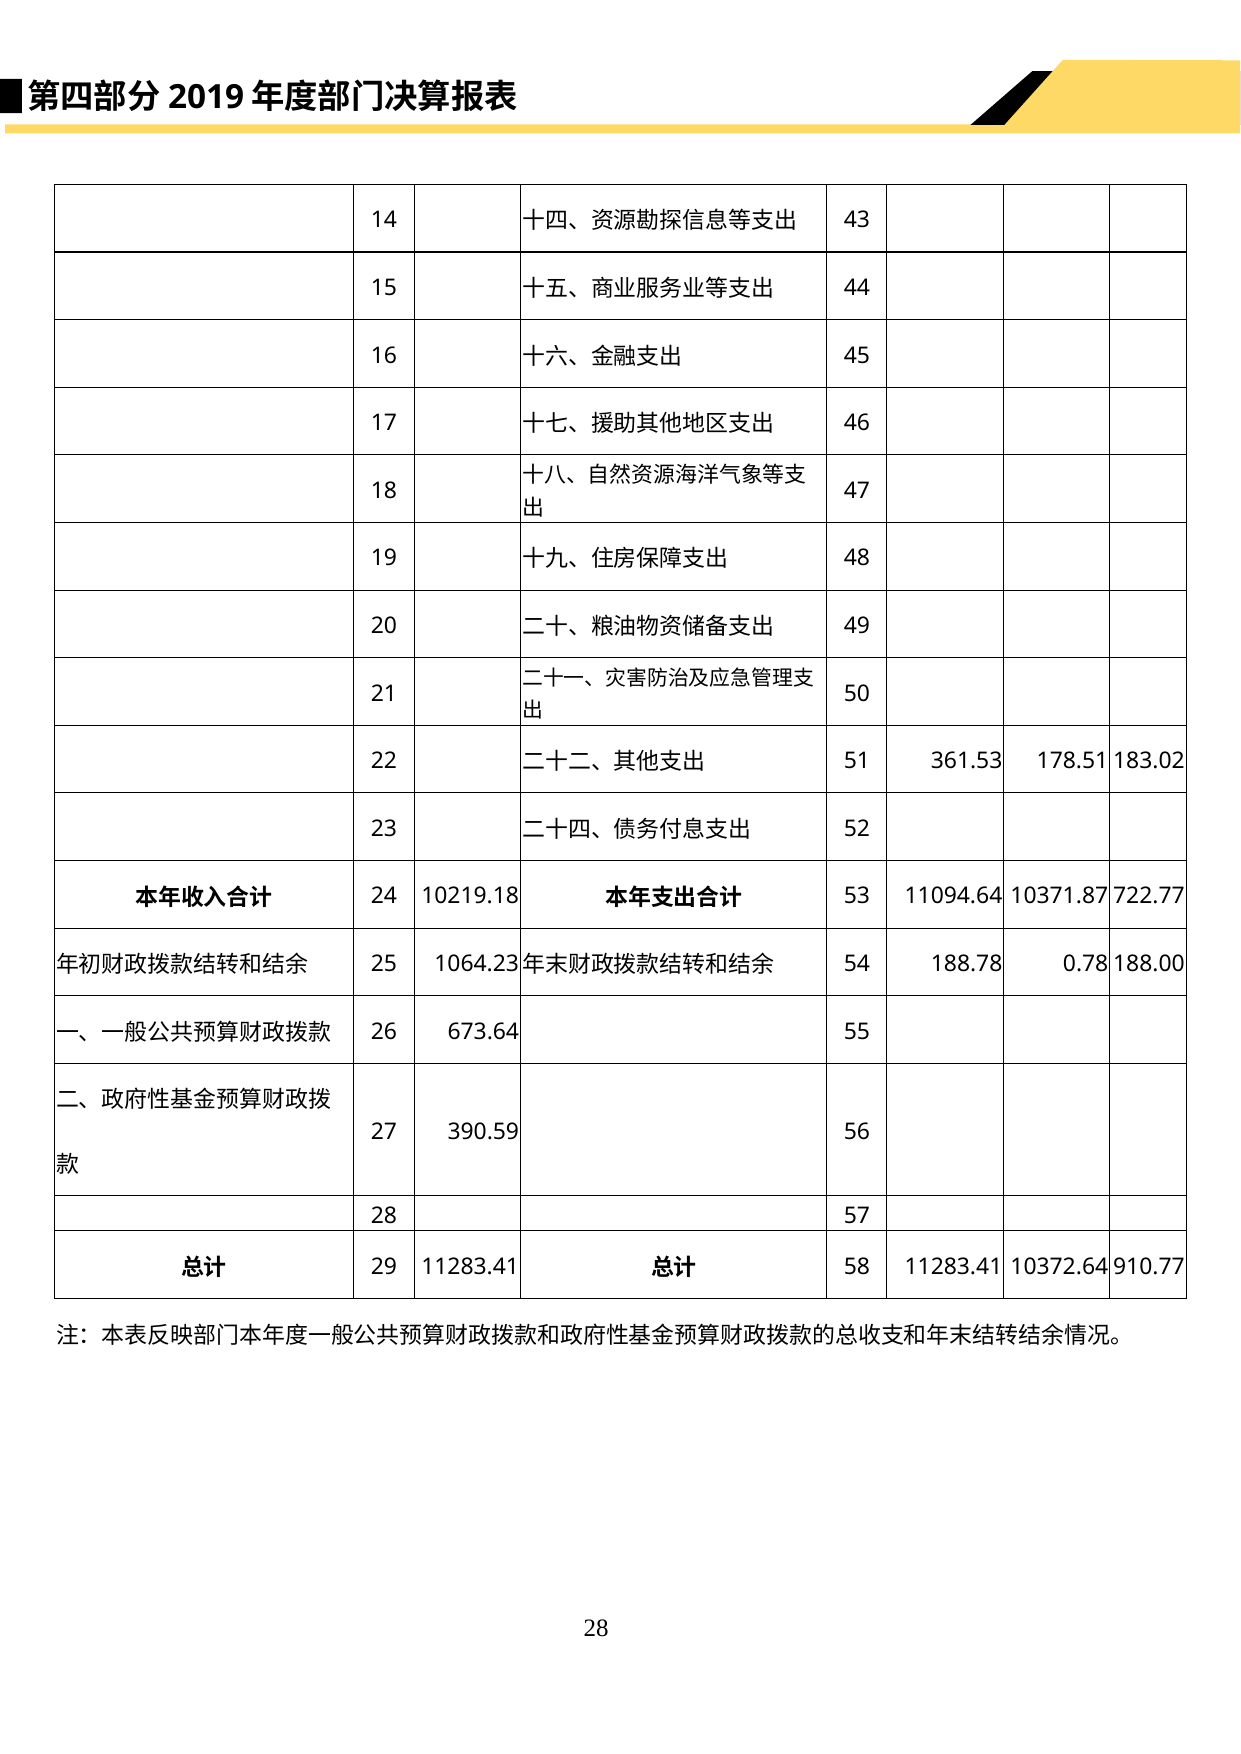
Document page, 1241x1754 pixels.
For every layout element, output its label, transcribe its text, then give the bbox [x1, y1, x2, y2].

table_cell [1110, 1196, 1186, 1230]
table_cell [415, 591, 520, 657]
table_cell 56 [827, 1064, 886, 1195]
table_cell 11283.41 [887, 1231, 1003, 1298]
table_cell [887, 591, 1003, 657]
table_cell 16 [354, 320, 414, 387]
table_cell 十四、资源勘探信息等支出 [521, 185, 826, 251]
table_cell 55 [827, 996, 886, 1063]
table_cell 25 [354, 929, 414, 995]
table_cell 二十、粮油物资储备支出 [521, 591, 826, 657]
table_cell 年末财政拨款结转和结余 [521, 929, 826, 995]
table_cell [415, 658, 520, 725]
table_cell [1110, 185, 1186, 251]
table_cell 14 [354, 185, 414, 251]
table_cell [521, 996, 826, 1063]
table_cell [887, 793, 1003, 860]
table_cell [1110, 523, 1186, 589]
table_cell 44 [827, 253, 886, 319]
table_cell 188.78 [887, 929, 1003, 995]
table_cell 50 [827, 658, 886, 725]
table_cell 十七、援助其他地区支出 [521, 388, 826, 454]
table_cell [887, 1196, 1003, 1230]
table_cell 11283.41 [415, 1231, 520, 1298]
table_cell 54 [827, 929, 886, 995]
table_cell [887, 523, 1003, 589]
table_cell 10372.64 [1004, 1231, 1109, 1298]
table_cell 26 [354, 996, 414, 1063]
table_cell [887, 658, 1003, 725]
table_cell [1004, 996, 1109, 1063]
table_cell 18 [354, 455, 414, 522]
table_cell 1064.23 [415, 929, 520, 995]
table_cell 10219.18 [415, 861, 520, 927]
table_cell 年初财政拨款结转和结余 [55, 929, 353, 995]
table_cell 十九、住房保障支出 [521, 523, 826, 589]
table_cell 十八、自然资源海洋气象等支出 [521, 455, 826, 522]
table_cell 58 [827, 1231, 886, 1298]
table_cell [55, 388, 353, 454]
table_cell 0.78 [1004, 929, 1109, 995]
table_cell 673.64 [415, 996, 520, 1063]
table_cell 23 [354, 793, 414, 860]
table_cell 47 [827, 455, 886, 522]
table_cell 15 [354, 253, 414, 319]
table_cell 28 [354, 1196, 414, 1230]
table_cell [1004, 185, 1109, 251]
table_cell 20 [354, 591, 414, 657]
table_cell 11094.64 [887, 861, 1003, 927]
table_cell [1110, 996, 1186, 1063]
table_cell 注：本表反映部门本年度一般公共预算财政拨款和政府性基金预算财政拨款的总收支和年末结转结余情况。 [54, 1299, 1186, 1366]
table_cell 51 [827, 726, 886, 792]
table_cell [887, 996, 1003, 1063]
table_cell [415, 523, 520, 589]
table_cell 722.77 [1110, 861, 1186, 927]
table_cell 22 [354, 726, 414, 792]
table_cell [887, 253, 1003, 319]
table_cell [415, 320, 520, 387]
table_cell 53 [827, 861, 886, 927]
table_cell [1110, 455, 1186, 522]
table_cell [1110, 253, 1186, 319]
table_cell [55, 1196, 353, 1230]
table_cell 29 [354, 1231, 414, 1298]
table_cell 52 [827, 793, 886, 860]
table_cell [1004, 1064, 1109, 1195]
table_cell 二十四、债务付息支出 [521, 793, 826, 860]
table_cell [887, 1064, 1003, 1195]
table_cell 24 [354, 861, 414, 927]
table_cell 十五、商业服务业等支出 [521, 253, 826, 319]
table_cell [1004, 591, 1109, 657]
table_cell [415, 388, 520, 454]
table_cell 49 [827, 591, 886, 657]
table_cell [415, 185, 520, 251]
table_cell 48 [827, 523, 886, 589]
table_cell [887, 320, 1003, 387]
table_cell [415, 1196, 520, 1230]
table_cell [1110, 658, 1186, 725]
table_cell [521, 1196, 826, 1230]
table_cell 183.02 [1110, 726, 1186, 792]
table_cell 一、一般公共预算财政拨款 [55, 996, 353, 1063]
table_cell [1110, 793, 1186, 860]
table_cell 43 [827, 185, 886, 251]
table_cell 390.59 [415, 1064, 520, 1195]
table_cell 10371.87 [1004, 861, 1109, 927]
table_cell [55, 591, 353, 657]
table_cell [1110, 320, 1186, 387]
table_cell [1004, 658, 1109, 725]
table_cell [415, 726, 520, 792]
table_cell [55, 185, 353, 251]
table_cell [1110, 591, 1186, 657]
table_cell 十六、金融支出 [521, 320, 826, 387]
table_cell 188.00 [1110, 929, 1186, 995]
table_cell [1004, 793, 1109, 860]
table_cell [887, 388, 1003, 454]
table_cell [887, 185, 1003, 251]
table_cell [1004, 455, 1109, 522]
table_cell 46 [827, 388, 886, 454]
table_cell 21 [354, 658, 414, 725]
table_cell 178.51 [1004, 726, 1109, 792]
table_cell [1004, 253, 1109, 319]
table_cell 总计 [55, 1231, 353, 1298]
table_cell [415, 253, 520, 319]
table_cell [55, 793, 353, 860]
table_cell 45 [827, 320, 886, 387]
table_cell [1110, 1064, 1186, 1195]
table_cell [887, 455, 1003, 522]
table_cell [1004, 1196, 1109, 1230]
table_cell 本年支出合计 [521, 861, 826, 927]
table_cell [55, 455, 353, 522]
table_cell 总计 [521, 1231, 826, 1298]
table_cell [55, 658, 353, 725]
table_cell 本年收入合计 [55, 861, 353, 927]
table_cell 910.77 [1110, 1231, 1186, 1298]
table_cell [1004, 320, 1109, 387]
table_cell [55, 523, 353, 589]
table_cell [1004, 523, 1109, 589]
table_cell 19 [354, 523, 414, 589]
table_cell 二、政府性基金预算财政拨款 [55, 1064, 353, 1195]
table_cell [55, 253, 353, 319]
table_cell 361.53 [887, 726, 1003, 792]
table_cell [415, 793, 520, 860]
table_cell [1004, 388, 1109, 454]
table_cell [1110, 388, 1186, 454]
table_cell 二十二、其他支出 [521, 726, 826, 792]
table_cell [521, 1064, 826, 1195]
table_cell [415, 455, 520, 522]
table_cell 17 [354, 388, 414, 454]
table_cell 二十一、灾害防治及应急管理支出 [521, 658, 826, 725]
table_cell 27 [354, 1064, 414, 1195]
table_cell [55, 320, 353, 387]
table_cell 57 [827, 1196, 886, 1230]
table_cell [55, 726, 353, 792]
